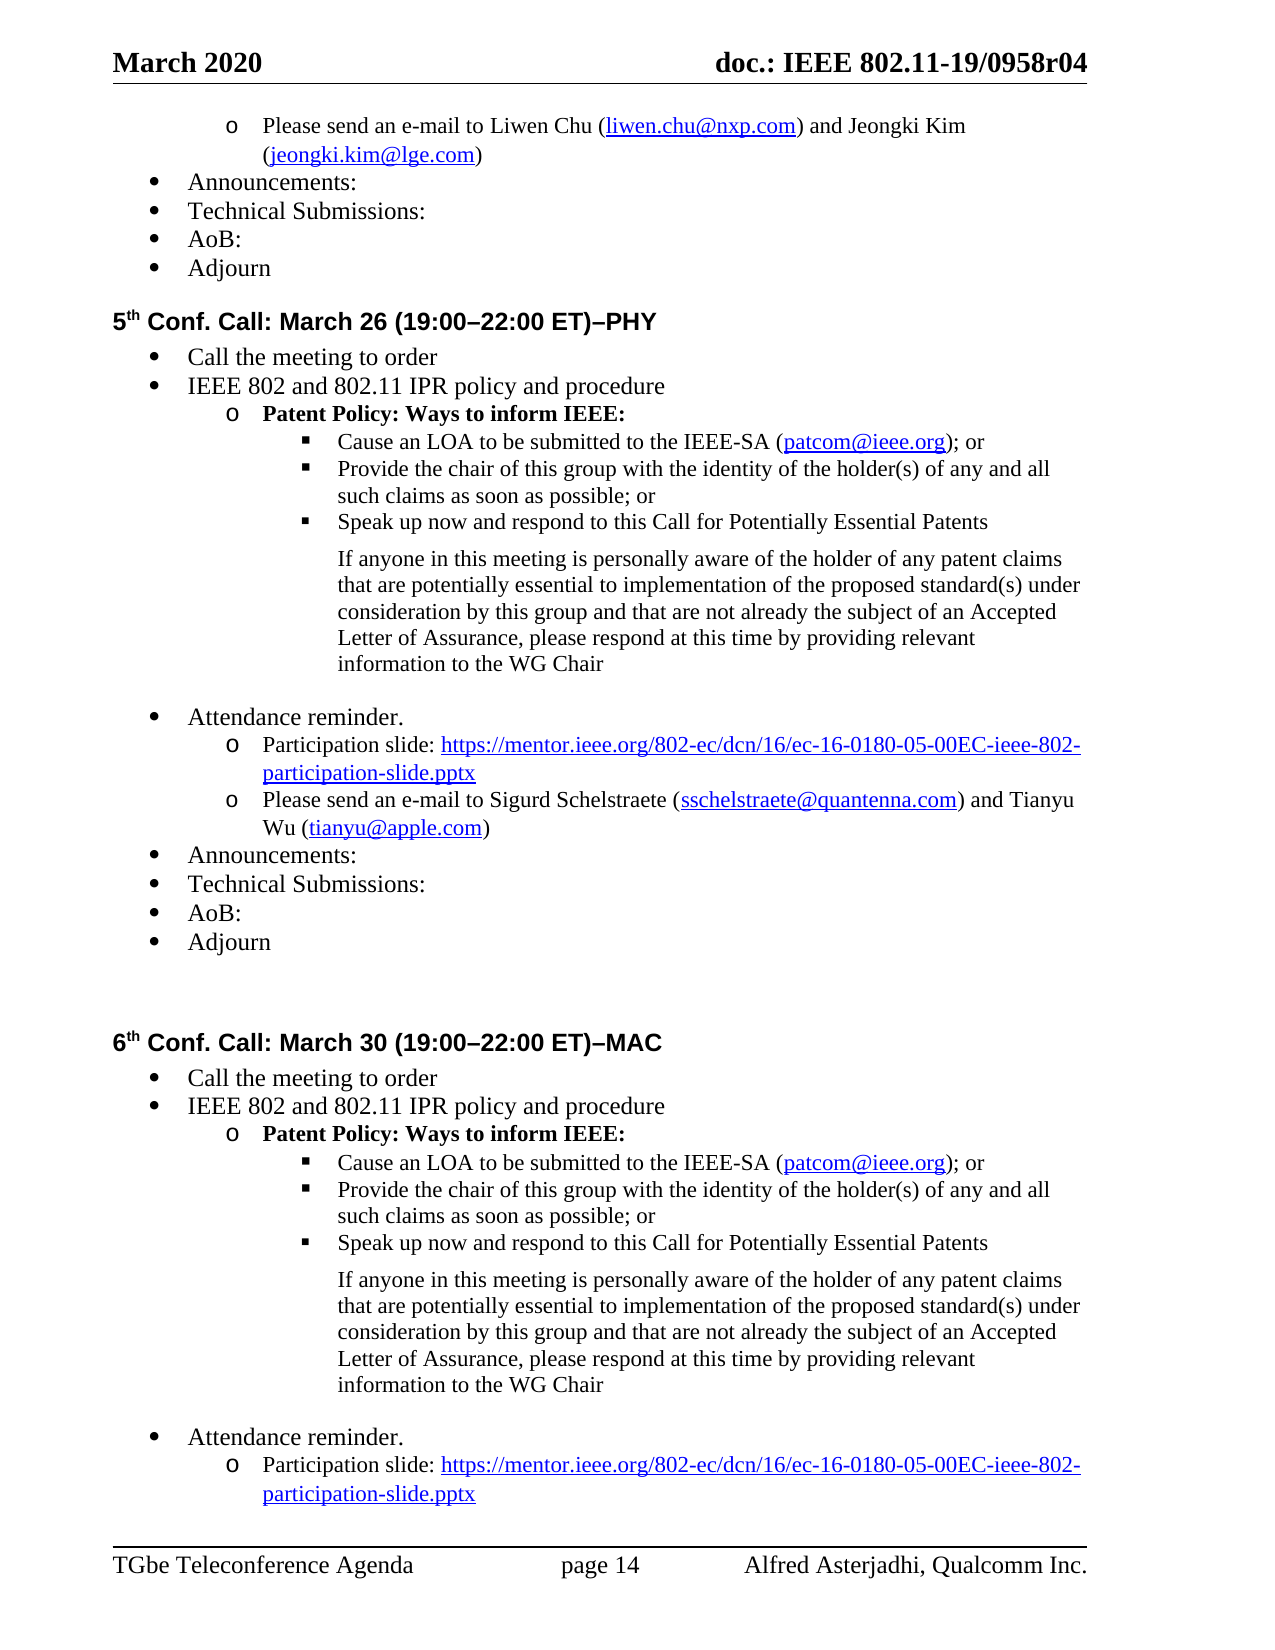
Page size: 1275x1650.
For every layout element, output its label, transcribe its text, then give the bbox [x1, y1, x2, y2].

list Technical Submissions: [150, 869, 1087, 898]
list AoB: [150, 898, 1087, 927]
list If anyone in this meeting is personally aware of the holder of any patent claims that are potentially essential to implementation of the proposed standard(s) under consideration by this group and that are not already the subject of an Accepted Letter of Assurance, please respond at this time by providing relevant information to the WG Chair [337, 545, 1087, 677]
list AoB: [150, 224, 1087, 253]
subtitle 6th Conf. Call: March 30 (19:00–22:00 ET)–MAC [112, 1028, 1087, 1056]
list Provide the chair of this group with the identity of the holder(s) of any and all such claims as soon as possible; or [300, 1176, 1087, 1229]
list Speak up now and respond to this Call for Potentially Essential Patents [300, 1229, 1087, 1255]
list Call the meeting to order [150, 1063, 1087, 1091]
list Adjourn [150, 927, 1087, 955]
list Announcements: [150, 167, 1087, 196]
subtitle 5th Conf. Call: March 26 (19:00–22:00 ET)–PHY [112, 307, 1087, 336]
list Participation slide: https://mentor.ieee.org/802-ec/dcn/16/ec-16-0180-05-00EC-ieee-802-participation-slide.pptx [225, 731, 1087, 786]
list IEEE 802 and 802.11 IPR policy and procedure [150, 371, 1087, 399]
list Patent Policy: Ways to inform IEEE: [225, 1120, 1087, 1149]
list Please send an e-mail to Sigurd Schelstraete (sschelstraete@quantenna.com) and Tianyu Wu (tianyu@apple.com) [225, 786, 1087, 840]
list Cause an LOA to be submitted to the IEEE-SA (patcom@ieee.org); or [300, 428, 1087, 455]
list Participation slide: https://mentor.ieee.org/802-ec/dcn/16/ec-16-0180-05-00EC-ieee-802-participation-slide.pptx [225, 1451, 1087, 1506]
list Patent Policy: Ways to inform IEEE: [225, 399, 1087, 428]
list Call the meeting to order [150, 342, 1087, 371]
list Attendance reminder. [150, 1422, 1087, 1451]
list Attendance reminder. [150, 702, 1087, 731]
list Technical Submissions: [150, 196, 1087, 224]
list Speak up now and respond to this Call for Potentially Essential Patents [300, 508, 1087, 535]
list Please send an e-mail to Liwen Chu (liwen.chu@nxp.com) and Jeongki Kim (jeongki.kim@lge.com) [225, 112, 1087, 167]
list If anyone in this meeting is personally aware of the holder of any patent claims that are potentially essential to implementation of the proposed standard(s) under consideration by this group and that are not already the subject of an Accepted Letter of Assurance, please respond at this time by providing relevant information to the WG Chair [337, 1266, 1087, 1397]
list IEEE 802 and 802.11 IPR policy and procedure [150, 1091, 1087, 1120]
list Adjourn [150, 253, 1087, 282]
list Cause an LOA to be submitted to the IEEE-SA (patcom@ieee.org); or [300, 1149, 1087, 1176]
list Announcements: [150, 840, 1087, 869]
list Provide the chair of this group with the identity of the holder(s) of any and all such claims as soon as possible; or [300, 455, 1087, 508]
